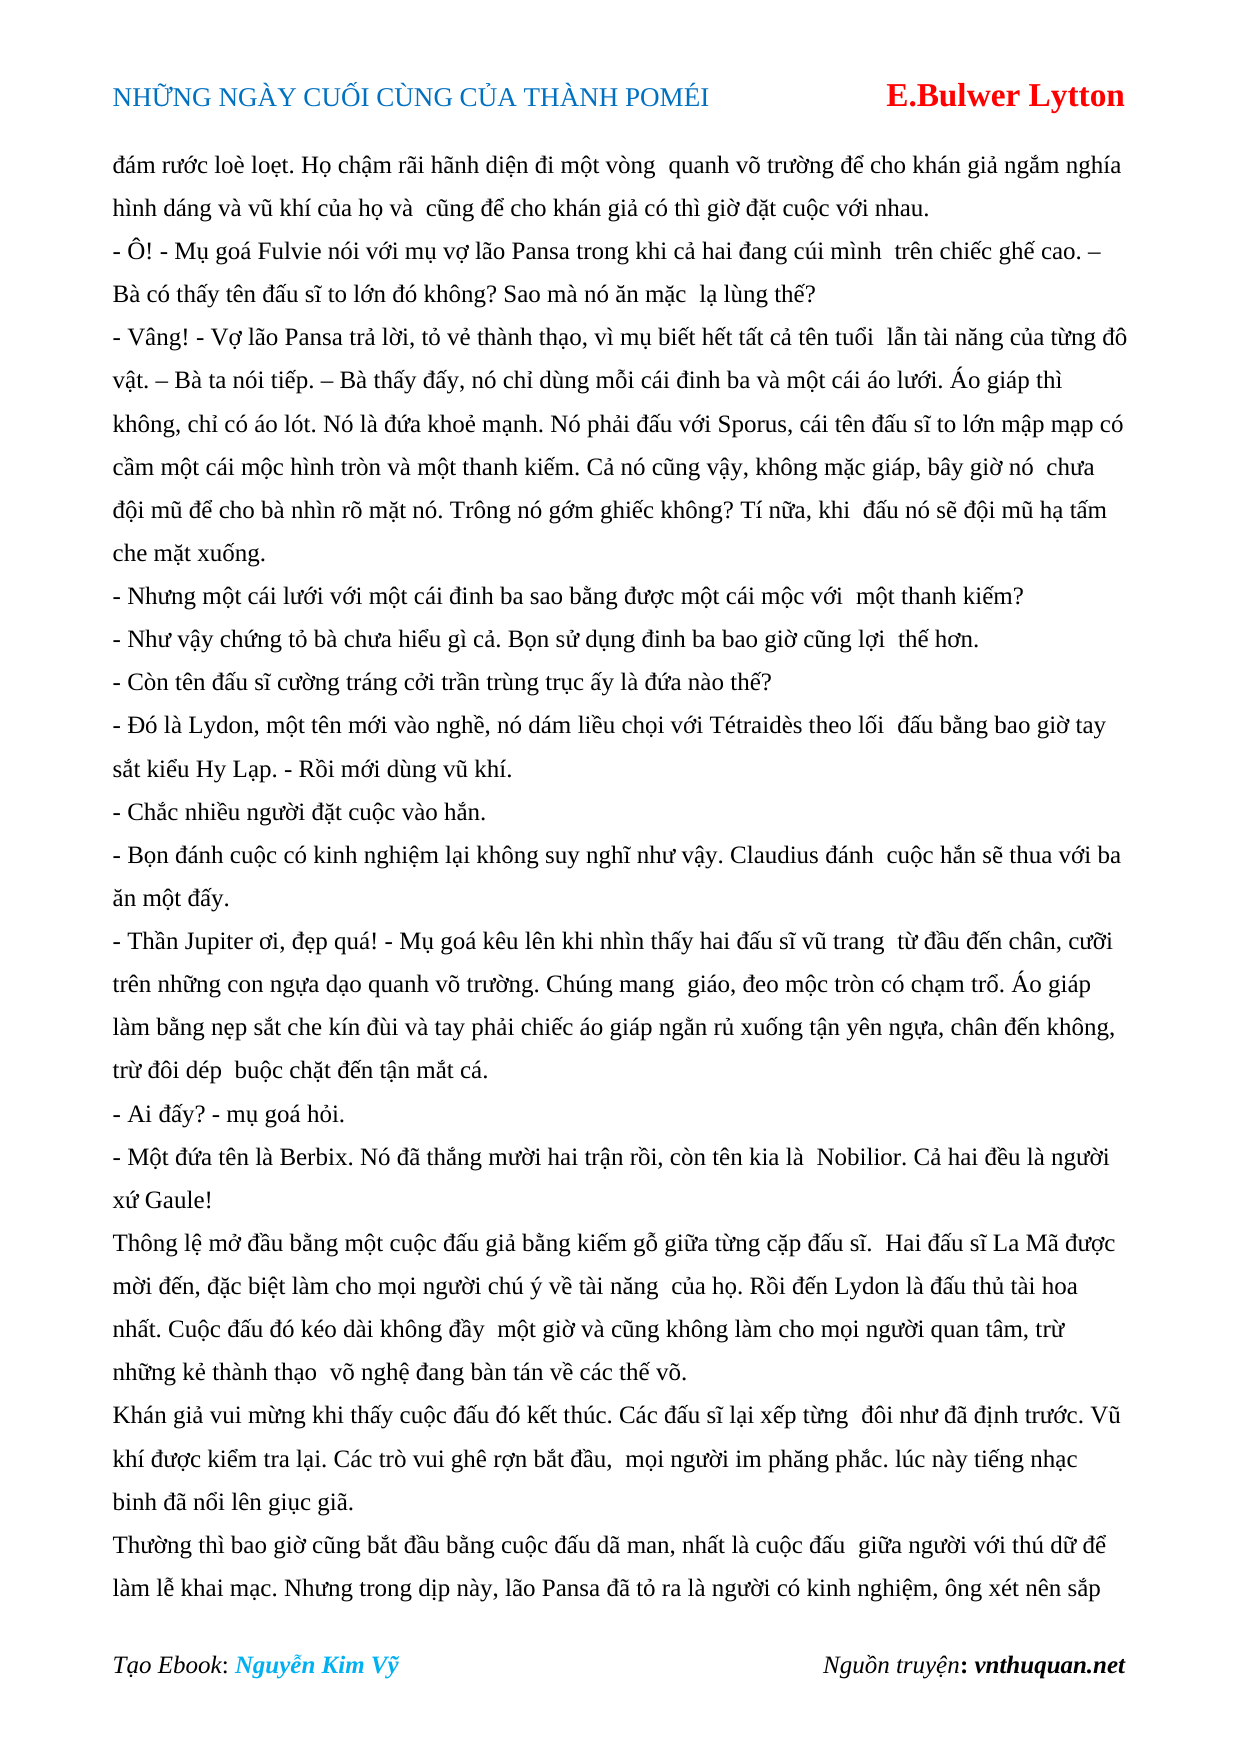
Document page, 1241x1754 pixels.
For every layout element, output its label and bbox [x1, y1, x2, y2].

text [112, 150, 1128, 1602]
